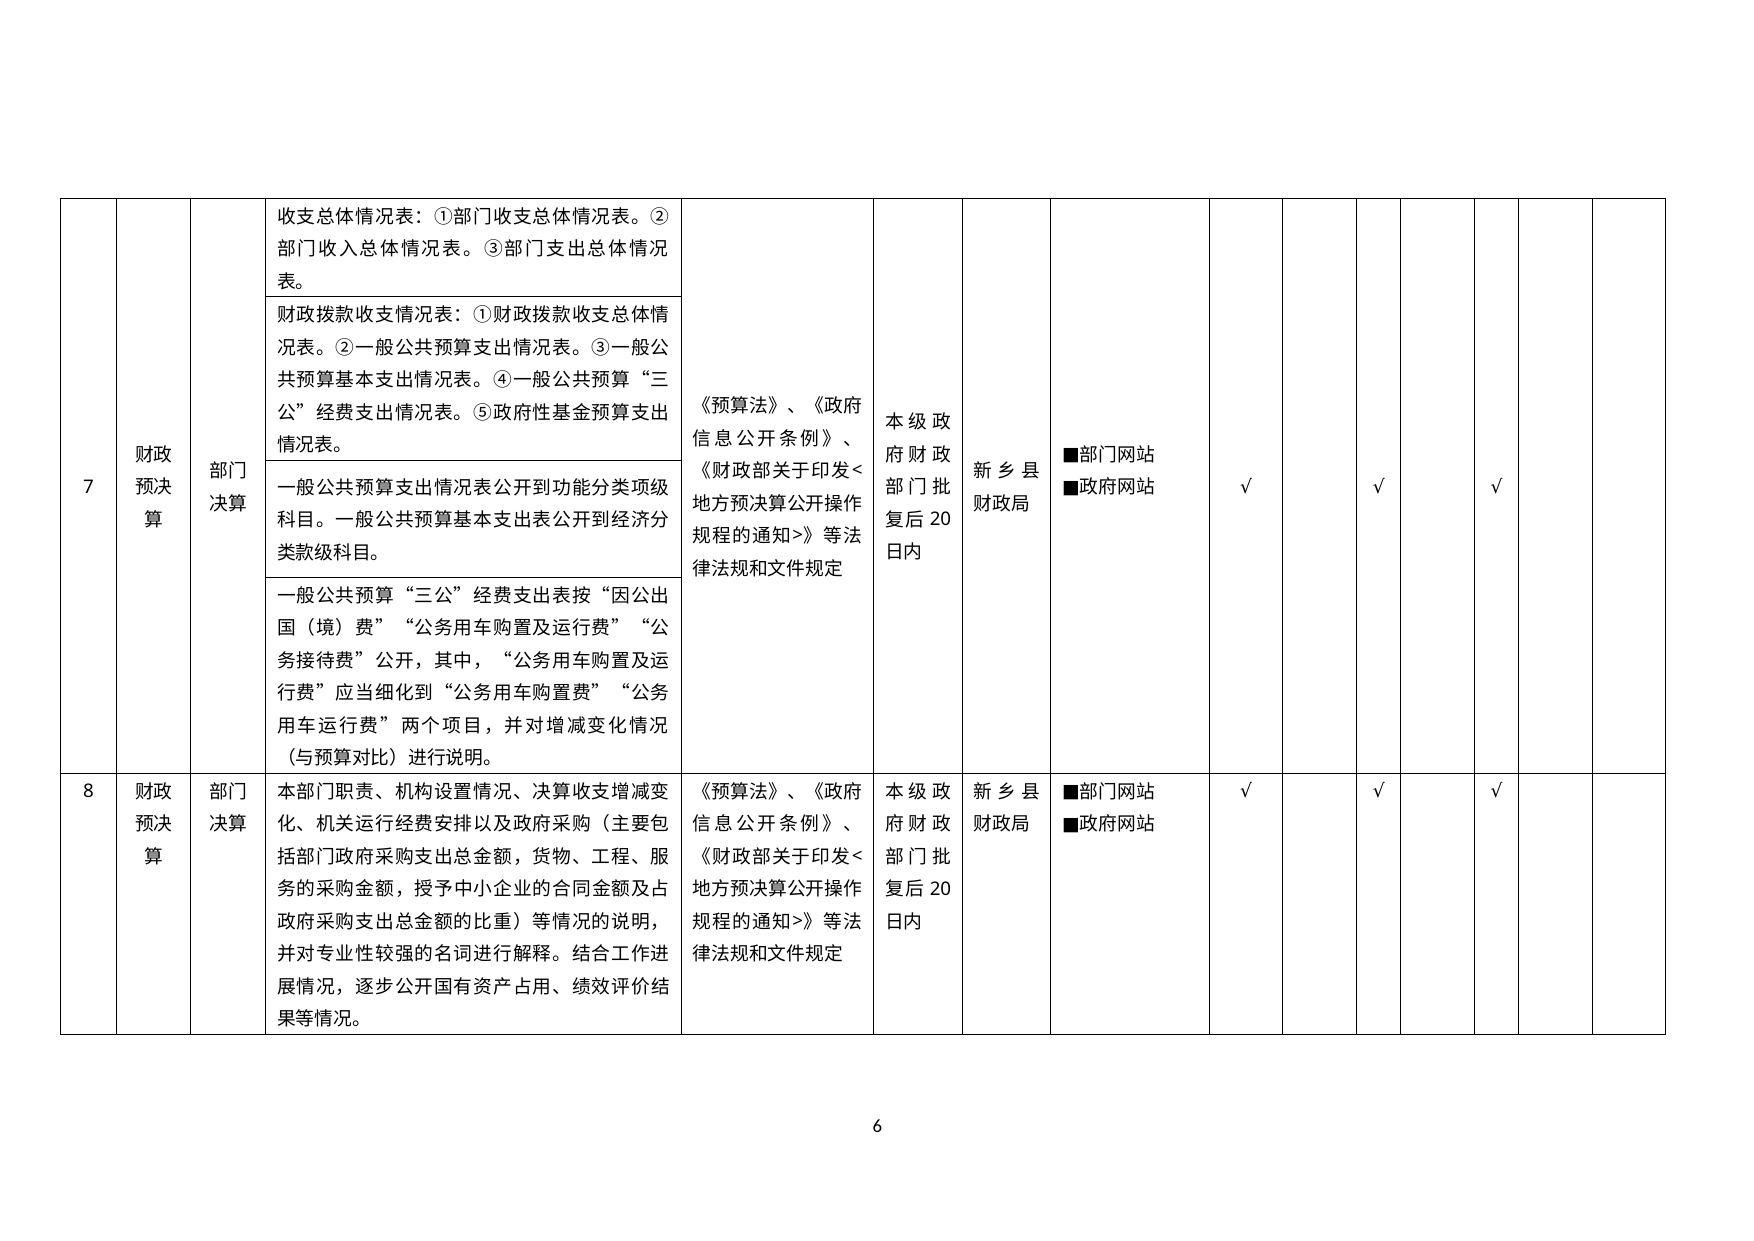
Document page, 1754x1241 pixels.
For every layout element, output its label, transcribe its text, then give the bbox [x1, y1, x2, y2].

table_cell [1283, 774, 1356, 1034]
table_cell [1283, 199, 1356, 773]
table_cell [1593, 199, 1665, 773]
table_cell ■部门网站 ■政府网站 [1051, 199, 1209, 773]
table_cell 本级政府财政部门批复后20日内 [874, 774, 962, 1034]
table_cell √ [1357, 774, 1400, 1034]
table_cell 一般公共预算“三公”经费支出表按“因公出国（境）费”“公务用车购置及运行费”“公务接待费”公开，其中，“公务用车购置及运行费”应当细化到“公务用车购置费”“公务用车运行费”两个项目，并对增减变化情况（与预算对比）进行说明。 [266, 578, 681, 773]
table_cell √ [1357, 199, 1400, 773]
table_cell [682, 774, 873, 1034]
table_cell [682, 199, 873, 773]
table_cell √ [1475, 199, 1518, 773]
table_cell √ [1475, 774, 1518, 1034]
table_cell [1519, 199, 1592, 773]
table_cell √ [1210, 199, 1282, 773]
table_cell 财政预决算 [117, 774, 190, 1034]
table_cell 收支总体情况表：①部门收支总体情况表。②部门收入总体情况表。③部门支出总体情况表。 [266, 199, 681, 296]
table_cell 新乡县财政局 [963, 199, 1050, 773]
table_cell ■部门网站 ■政府网站 [1051, 774, 1209, 1034]
table_cell [1519, 774, 1592, 1034]
table_cell 部门 决算 [191, 199, 265, 773]
table_cell [1401, 199, 1474, 773]
table_cell 8 [61, 774, 116, 1034]
table_cell 一般公共预算支出情况表公开到功能分类项级科目。一般公共预算基本支出表公开到经济分类款级科目。 [266, 461, 681, 577]
table_cell 部门 决算 [191, 774, 265, 1034]
table_cell [1401, 774, 1474, 1034]
table_cell 本部门职责、机构设置情况、决算收支增减变化、机关运行经费安排以及政府采购（主要包括部门政府采购支出总金额，货物、工程、服务的采购金额，授予中小企业的合同金额及占政府采购支出总金额的比重）等情况的说明，并对专业性较强的名词进行解释。结合工作进展情况，逐步公开国有资产占用、绩效评价结果等情况。 [266, 774, 681, 1034]
table_cell √ [1210, 774, 1282, 1034]
table_cell [1593, 774, 1665, 1034]
table_cell 7 [61, 199, 116, 773]
table_cell 财政预决算 [117, 199, 190, 773]
table_cell 财政拨款收支情况表：①财政拨款收支总体情况表。②一般公共预算支出情况表。③一般公共预算基本支出情况表。④一般公共预算“三公”经费支出情况表。⑤政府性基金预算支出情况表。 [266, 297, 681, 460]
table_cell 本级政府财政部门批复后20日内 [874, 199, 962, 773]
table_cell 新乡县财政局 [963, 774, 1050, 1034]
